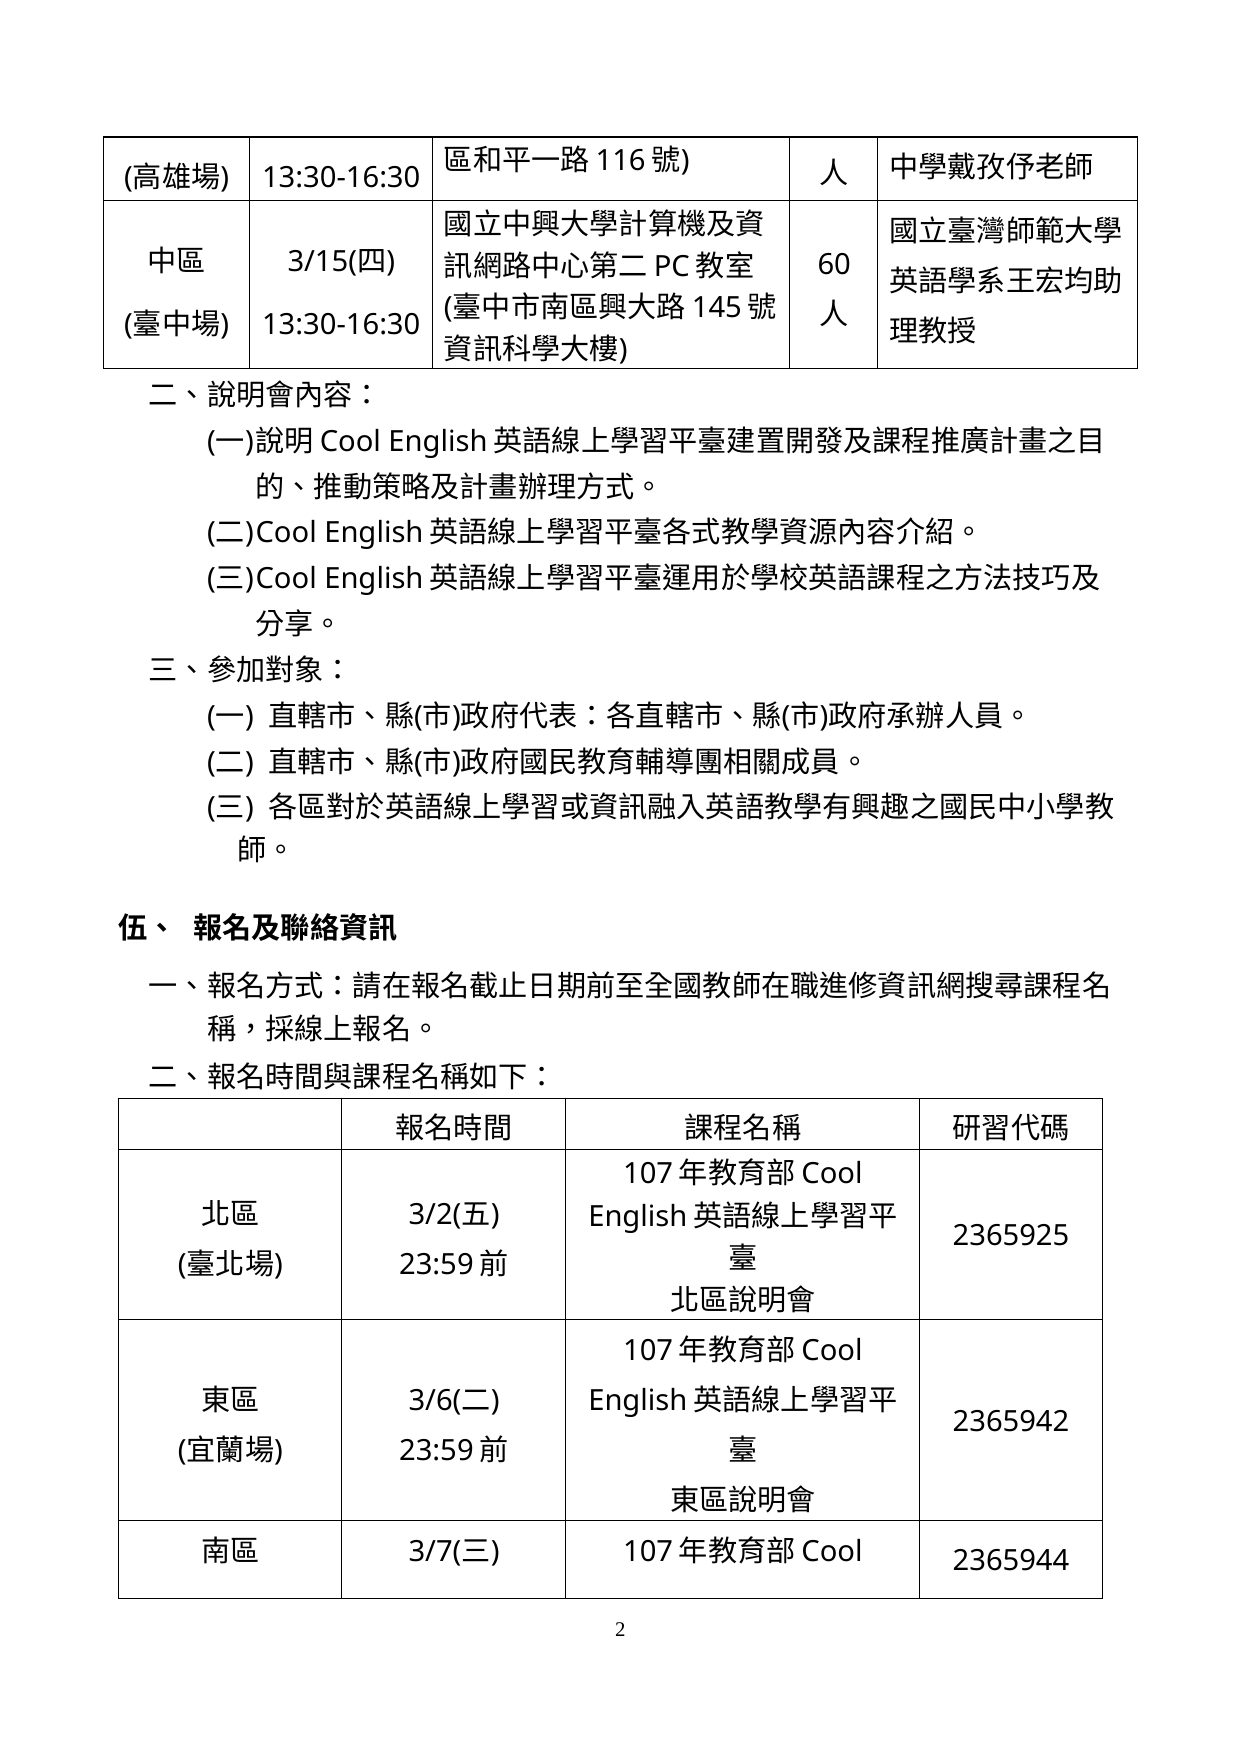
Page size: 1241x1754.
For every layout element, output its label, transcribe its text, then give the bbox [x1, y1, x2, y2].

table_cell 東區 (宜蘭場) [119, 1320, 341, 1520]
list 參加對象： [148, 644, 1122, 689]
table_cell 45人 [790, 138, 877, 200]
table_cell 南區 (高雄場) [104, 138, 249, 200]
table_cell 3/12(一) 13:30-16:30 [250, 138, 432, 200]
text (一) 直轄市、縣(市)政府代表：各直轄市、縣(市)政府承辦人員。 [207, 689, 1122, 735]
table_cell 國立臺灣師範大學英語學系王宏均助理教授 [878, 201, 1137, 368]
table_cell 2365925 [920, 1150, 1102, 1319]
table_header 研習代碼 [920, 1099, 1102, 1149]
text (三) 各區對於英語線上學習或資訊融入英語教學有興趣之國民中小學教 [207, 781, 1122, 827]
list 報名及聯絡資訊 [118, 888, 1122, 963]
table_cell 中區 (臺中場) [104, 201, 249, 368]
table_header 報名時間 [342, 1099, 565, 1149]
table_cell 北區 (臺北場) [119, 1150, 341, 1319]
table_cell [566, 1521, 919, 1598]
table_cell 2365944 [920, 1521, 1102, 1598]
list 報名方式：請在報名截止日期前至全國教師在職進修資訊網搜尋課程名稱，採線上報名。 [148, 963, 1122, 1048]
table_cell 國立中興大學計算機及資訊網路中心第二PC教室(臺中市南區興大路145號資訊科學大樓) [433, 201, 789, 368]
table_cell 南區 (高雄場) [119, 1521, 341, 1598]
list 說明會內容： [148, 369, 1122, 414]
table_cell 107年教育部Cool English英語線上學習平臺 東區說明會 [566, 1320, 919, 1520]
list Cool English英語線上學習平臺各式教學資源內容介紹。 [207, 506, 1122, 552]
list 說明Cool English英語線上學習平臺建置開發及課程推廣計畫之目的、推動策略及計畫辦理方式。 [207, 414, 1122, 506]
list Cool English英語線上學習平臺運用於學校英語課程之方法技巧及分享。 [207, 552, 1122, 644]
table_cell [433, 138, 789, 200]
table_header [119, 1099, 341, 1149]
table_cell 臺北市立弘道國民中學戴孜伃老師 [878, 138, 1137, 200]
text 師。 [207, 827, 1122, 869]
table_header 課程名稱 [566, 1099, 919, 1149]
text (二) 直轄市、縣(市)政府國民教育輔導團相關成員。 [207, 735, 1122, 781]
table_cell 3/7(三) 23:59前 [342, 1521, 565, 1598]
table_cell 3/2(五) 23:59前 [342, 1150, 565, 1319]
table_cell 3/6(二) 23:59前 [342, 1320, 565, 1520]
table_cell 3/15(四) 13:30-16:30 [250, 201, 432, 368]
list 報名時間與課程名稱如下： [148, 1048, 1122, 1098]
table_cell 107年教育部Cool English英語線上學習平臺 北區說明會 [566, 1150, 919, 1319]
table_cell 2365942 [920, 1320, 1102, 1520]
table_cell 60人 [790, 201, 877, 368]
